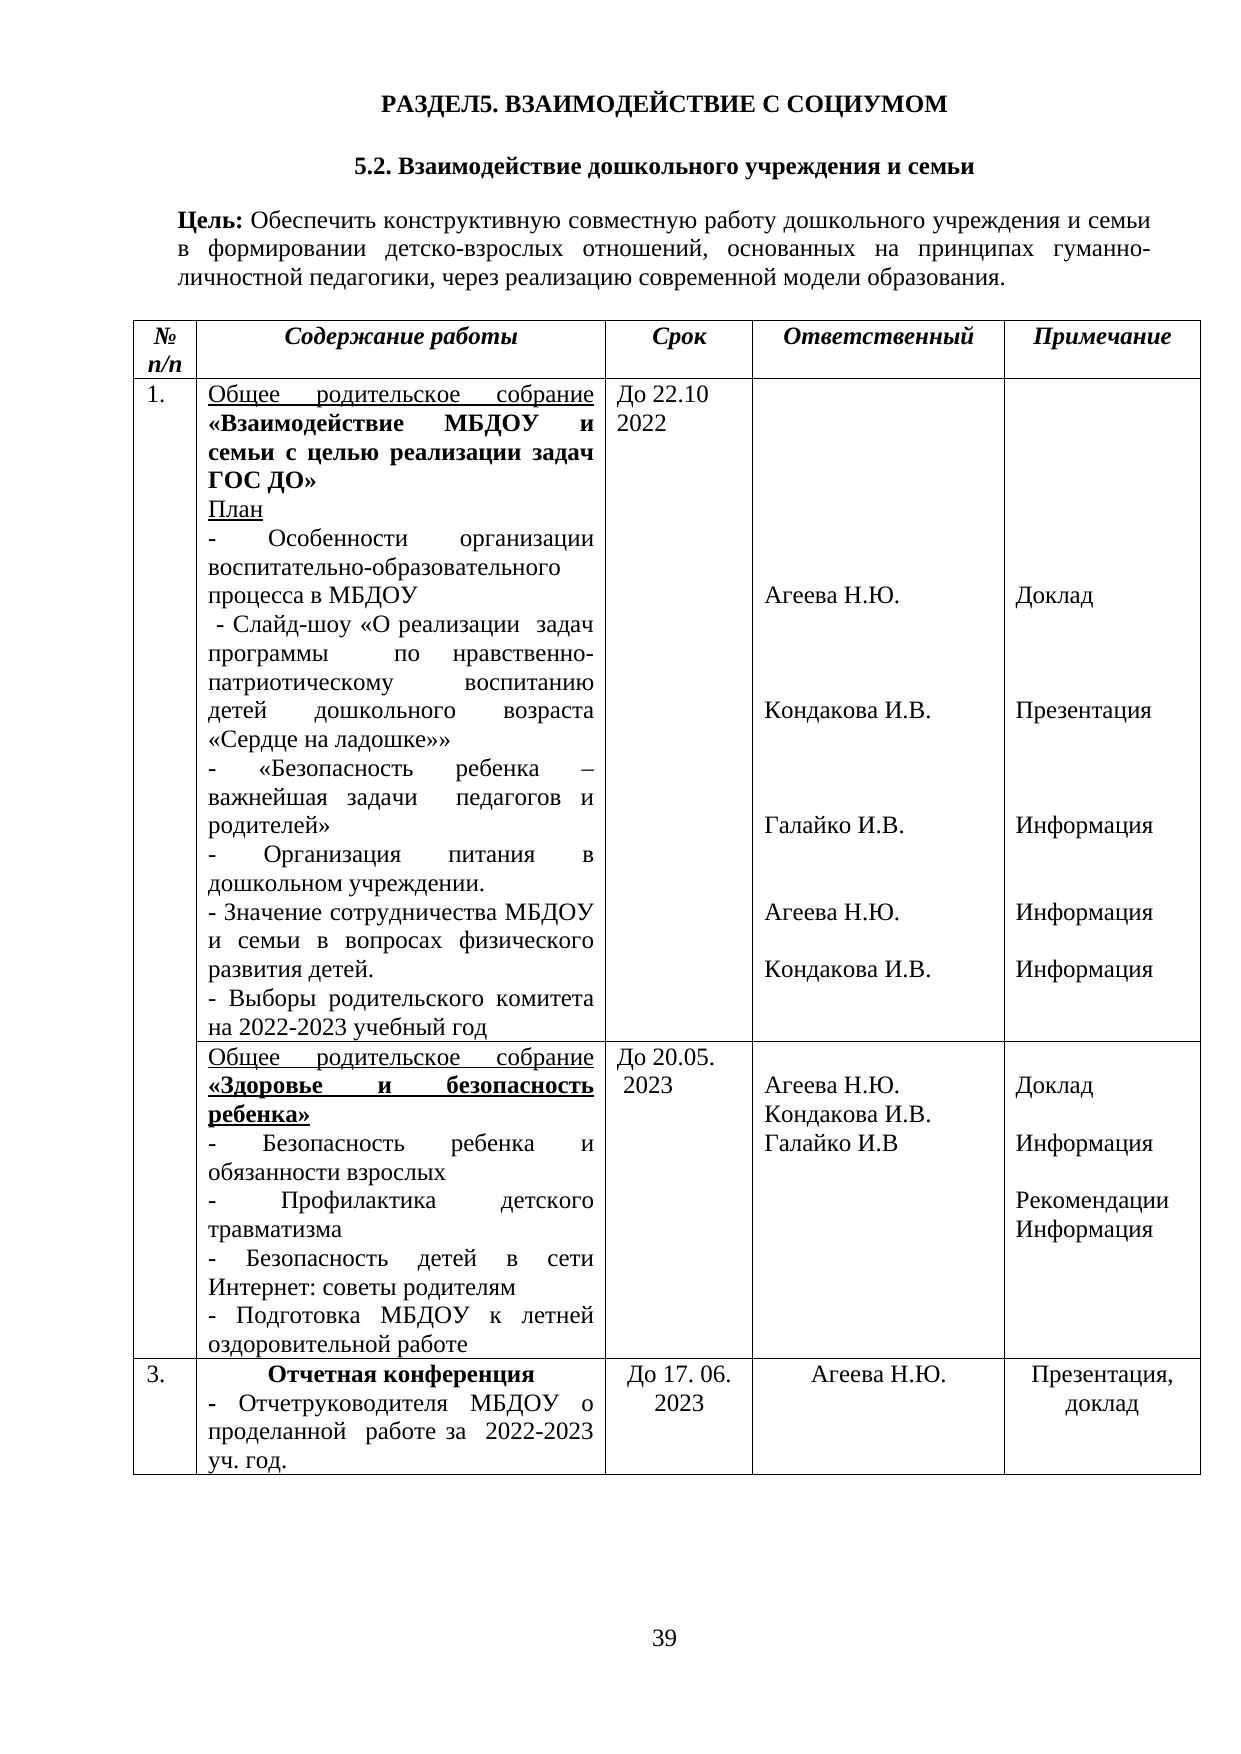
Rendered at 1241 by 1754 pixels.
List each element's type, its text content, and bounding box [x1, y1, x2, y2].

text Цель: Обеспечить конструктивную совместную работу дошкольного учреждения и семьи в формировании детско-взрослых отношений, основанных на принципах гуманно-личностной педагогики, через реализацию современной модели образования. [177, 205, 1152, 291]
text 5.2. Взаимодействие дошкольного учреждения и семьи [177, 151, 1152, 180]
table_cell Агеева Н.Ю. Кондакова И.В. Галайко И.В [753, 1042, 1004, 1358]
table_cell Агеева Н.Ю. Кондакова И.В. Галайко И.В. Агеева Н.Ю. Кондакова И.В. [753, 379, 1004, 1041]
table_cell Презентация, доклад [1005, 1359, 1200, 1474]
table_cell До 17. 06. 2023 [606, 1359, 752, 1474]
table_cell Общее родительское собрание «Здоровье и безопасность ребенка» - Безопасность ребенка и обязанности взрослых - Профилактика детского травматизма - Безопасность детей в сети Интернет: советы родителям - Подготовка МБДОУ к летней оздоровительной работе [197, 1042, 605, 1358]
table_cell Агеева Н.Ю. [753, 1359, 1004, 1474]
table_cell Общее родительское собрание «Взаимодействие МБДОУ и семьи с целью реализации задач ГОС ДО» План - Особенности организации воспитательно-образовательного процесса в МБДОУ - Слайд-шоу «О реализации задач программы по нравственно-патриотическому воспитанию детей дошкольного возраста «Сердце на ладошке»» - «Безопасность ребенка – важнейшая задачи педагогов и родителей» - Организация питания в дошкольном учреждении. - Значение сотрудничества МБДОУ и семьи в вопросах физического развития детей. - Выборы родительского комитета на 2022-2023 учебный год [197, 379, 605, 1041]
table_cell [134, 379, 196, 1358]
table_cell [134, 1359, 196, 1474]
table_cell Доклад Информация Рекомендации Информация [1005, 1042, 1200, 1358]
table_cell Отчетная конференция - Отчетруководителя МБДОУ о проделанной работе за 2022-2023 уч. год. [197, 1359, 605, 1474]
table_header Срок [606, 321, 752, 378]
text РАЗДЕЛ5. ВЗАИМОДЕЙСТВИЕ С СОЦИУМОМ [177, 89, 1152, 117]
table_header № п/п [134, 321, 196, 378]
table_header Примечание [1005, 321, 1200, 378]
table_cell Доклад Презентация Информация Информация Информация [1005, 379, 1200, 1041]
table_cell До 20.05. 2023 [606, 1042, 752, 1358]
table_header Ответственный [753, 321, 1004, 378]
table_header Содержание работы [197, 321, 605, 378]
table_cell До 22.10 2022 [606, 379, 752, 1041]
